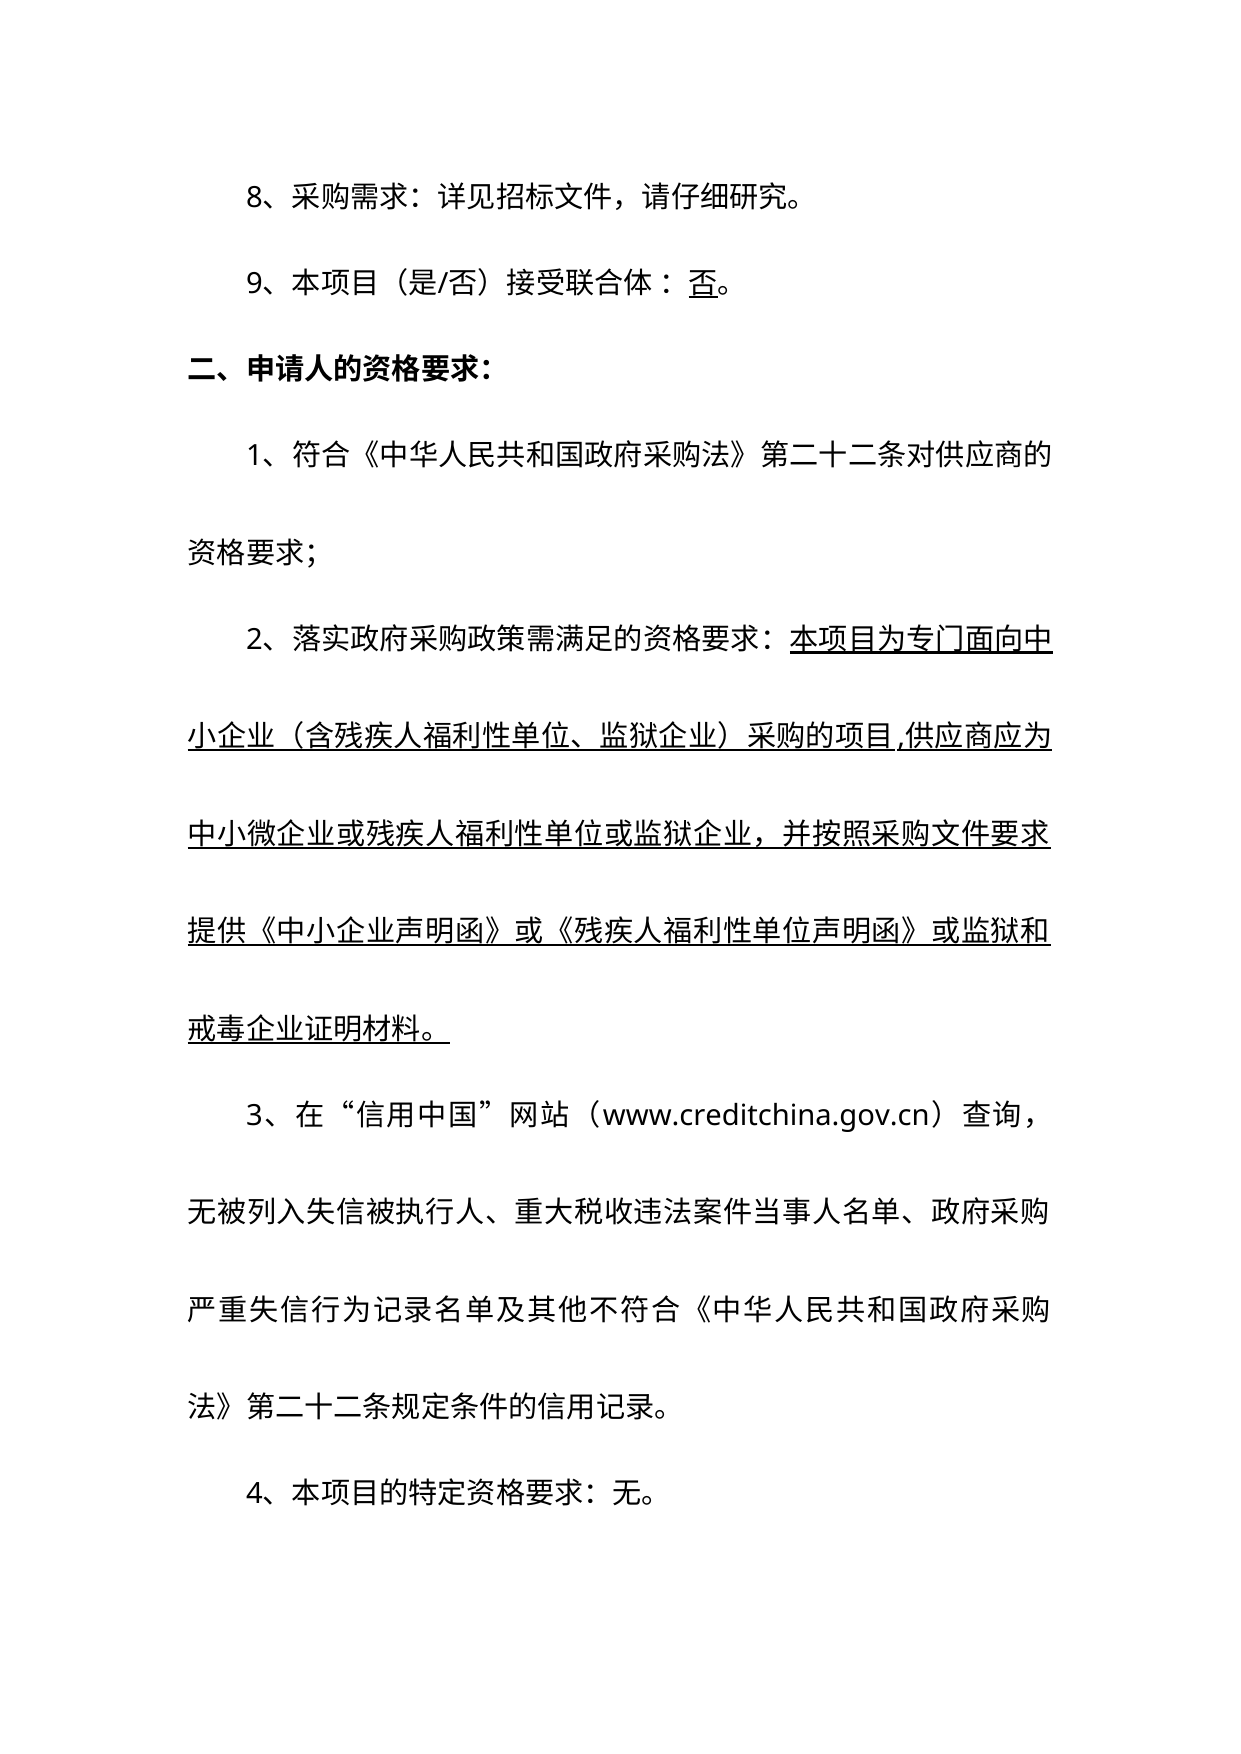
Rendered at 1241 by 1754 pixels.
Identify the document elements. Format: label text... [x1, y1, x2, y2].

text 9、本项目（是/否）接受联合体 ：否。 [187, 248, 1053, 313]
text 8、采购需求：详见招标文件，请仔细研究。 [187, 162, 1053, 227]
text 2、落实政府采购政策需满足的资格要求：本项目为专门面向中小企业（含残疾人福利性单位、监狱企业）采购的项目,供应商应为中小微企业或残疾人福利性单位或监狱企业，并按照采购文件要求提供《中小企业声明函》或《残疾人福利性单位声明函》或监狱和戒毒企业证明材料。 [187, 604, 1053, 1059]
text 4、本项目的特定资格要求：无。 [187, 1459, 1053, 1524]
text 1、符合《中华人民共和国政府采购法》第二十二条对供应商的资格要求； [187, 420, 1053, 583]
text 3、在“信用中国”网站（www.creditchina.gov.cn）查询，无被列入失信被执行人、重大税收违法案件当事人名单、政府采购严重失信行为记录名单及其他不符合《中华人民共和国政府采购法》第二十二条规定条件的信用记录。 [187, 1080, 1053, 1438]
text 二、申请人的资格要求： [187, 334, 1053, 399]
